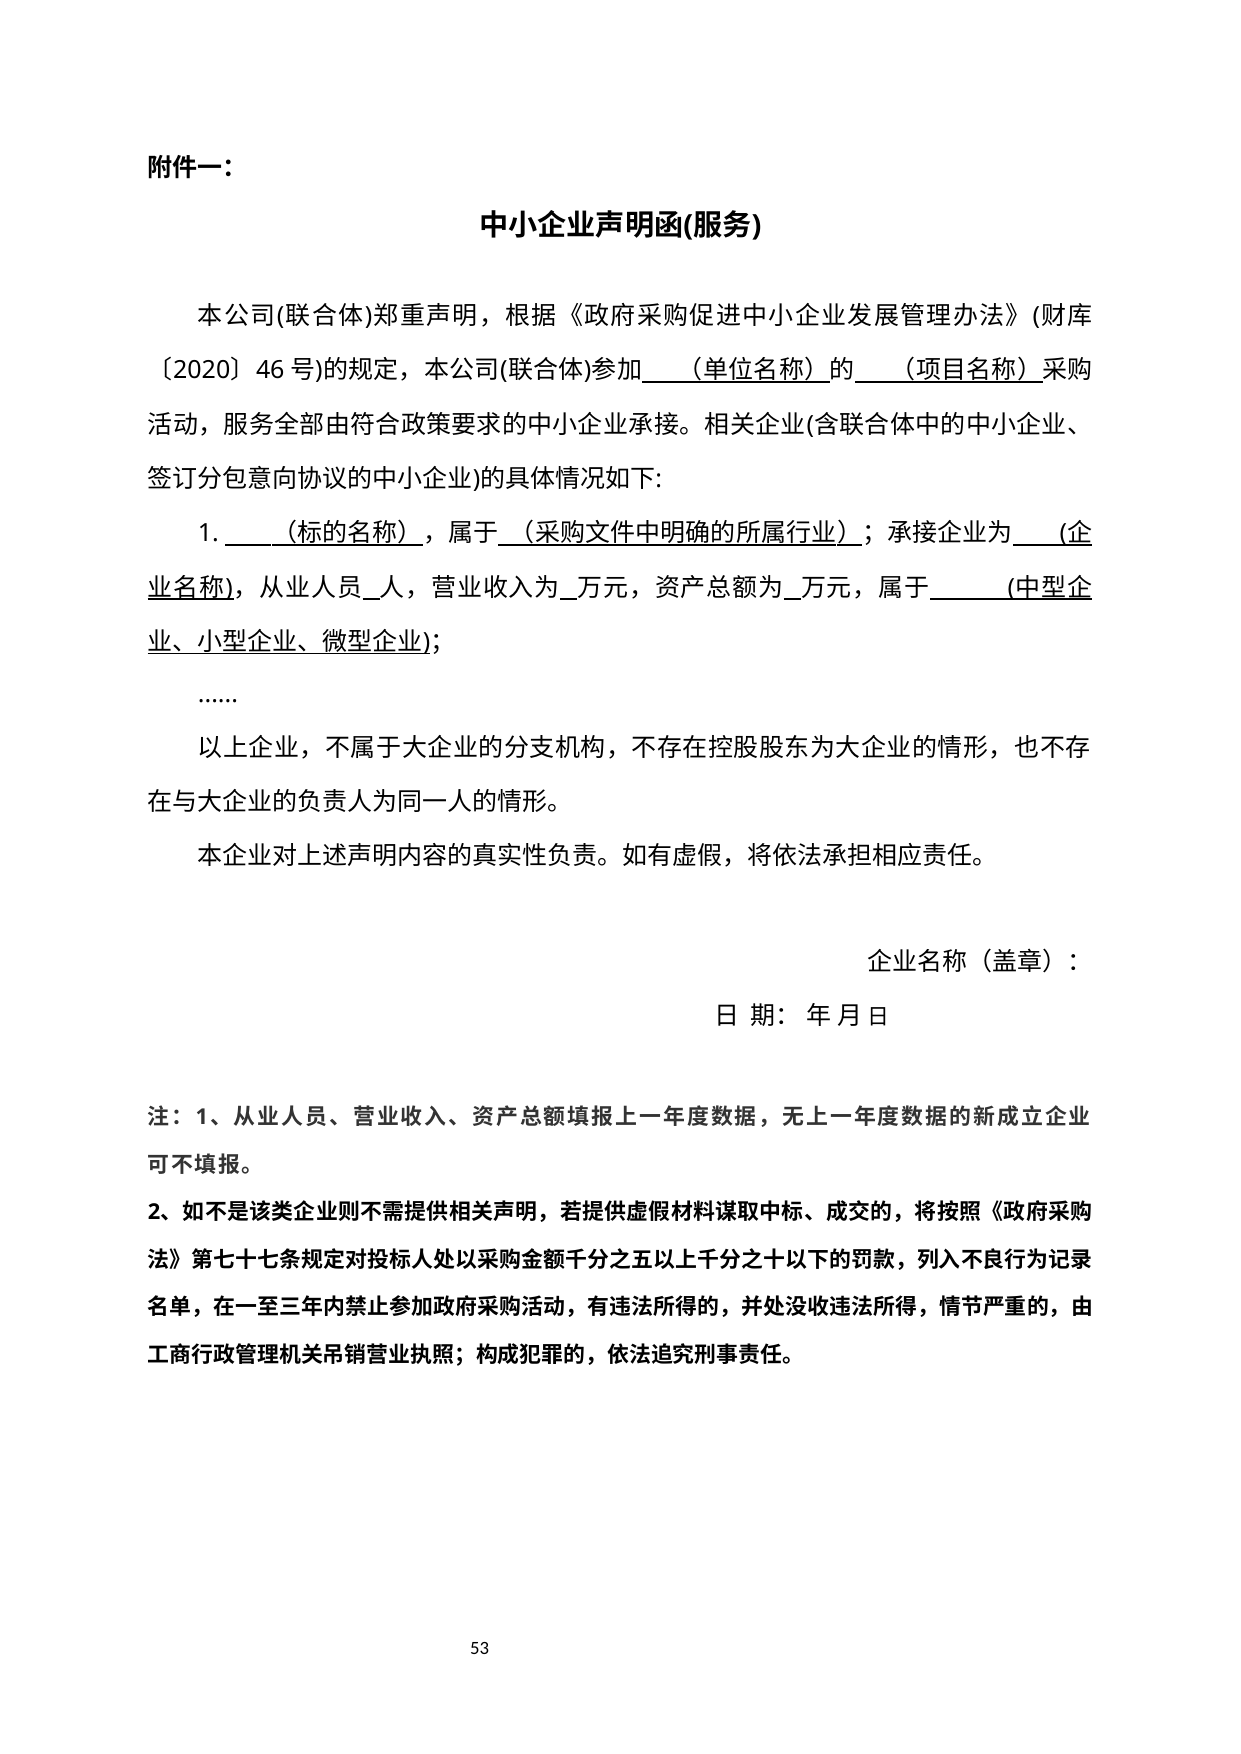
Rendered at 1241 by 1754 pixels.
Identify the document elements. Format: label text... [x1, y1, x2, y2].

list 2、如不是该类企业则不需提供相关声明，若提供虚假材料谋取中标、成交的，将按照《政府采购法》第七十七条规定对投标人处以采购金额千分之五以上千分之十以下的罚款，列入不良行为记录名单，在一至三年内禁止参加政府采购活动，有违法所得的，并处没收违法所得，情节严重的，由工商行政管理机关吊销营业执照；构成犯罪的，依法追究刑事责任。 [148, 1194, 1092, 1368]
list 注：1、从业人员、营业收入、资产总额填报上一年度数据，无上一年度数据的新成立企业可不填报。 [148, 1131, 1092, 1178]
text 本公司(联合体)郑重声明，根据《政府采购促进中小企业发展管理办法》(财库〔2020〕46号)的规定，本公司(联合体)参加 （单位名称）的 （项目名称）采购活动，服务全部由符合政策要求的中小企业承接。相关企业(含联合体中的中小企业、签订分包意向协议的中小企业)的具体情况如下: [148, 295, 1092, 495]
text 中小企业声明函(服务) [148, 202, 1092, 244]
text 本企业对上述声明内容的真实性负责。如有虚假，将依法承担相应责任。 [148, 836, 1092, 872]
text 1. （标的名称），属于 （采购文件中明确的所属行业）；承接企业为 (企业名称)，从业人员 人，营业收入为 万元，资产总额为 万元，属于 (中型企业、小型企业、微型企业)； [148, 513, 1092, 658]
text 企业名称（盖章）： [148, 941, 1092, 977]
list 注：供应商在参加政府采购活动前3年内因违法经营被禁止在一定期限内参加政府采购活动，期限届满的，可以参加政府采购活动，但应提供期限届满的证明材料。附件一： [148, 148, 1092, 184]
text 以上企业，不属于大企业的分支机构，不存在控股股东为大企业的情形，也不存在与大企业的负责人为同一人的情形。 [148, 727, 1092, 818]
text ...... [148, 676, 1092, 710]
text 日 期： 年 月 日 [148, 996, 1092, 1032]
